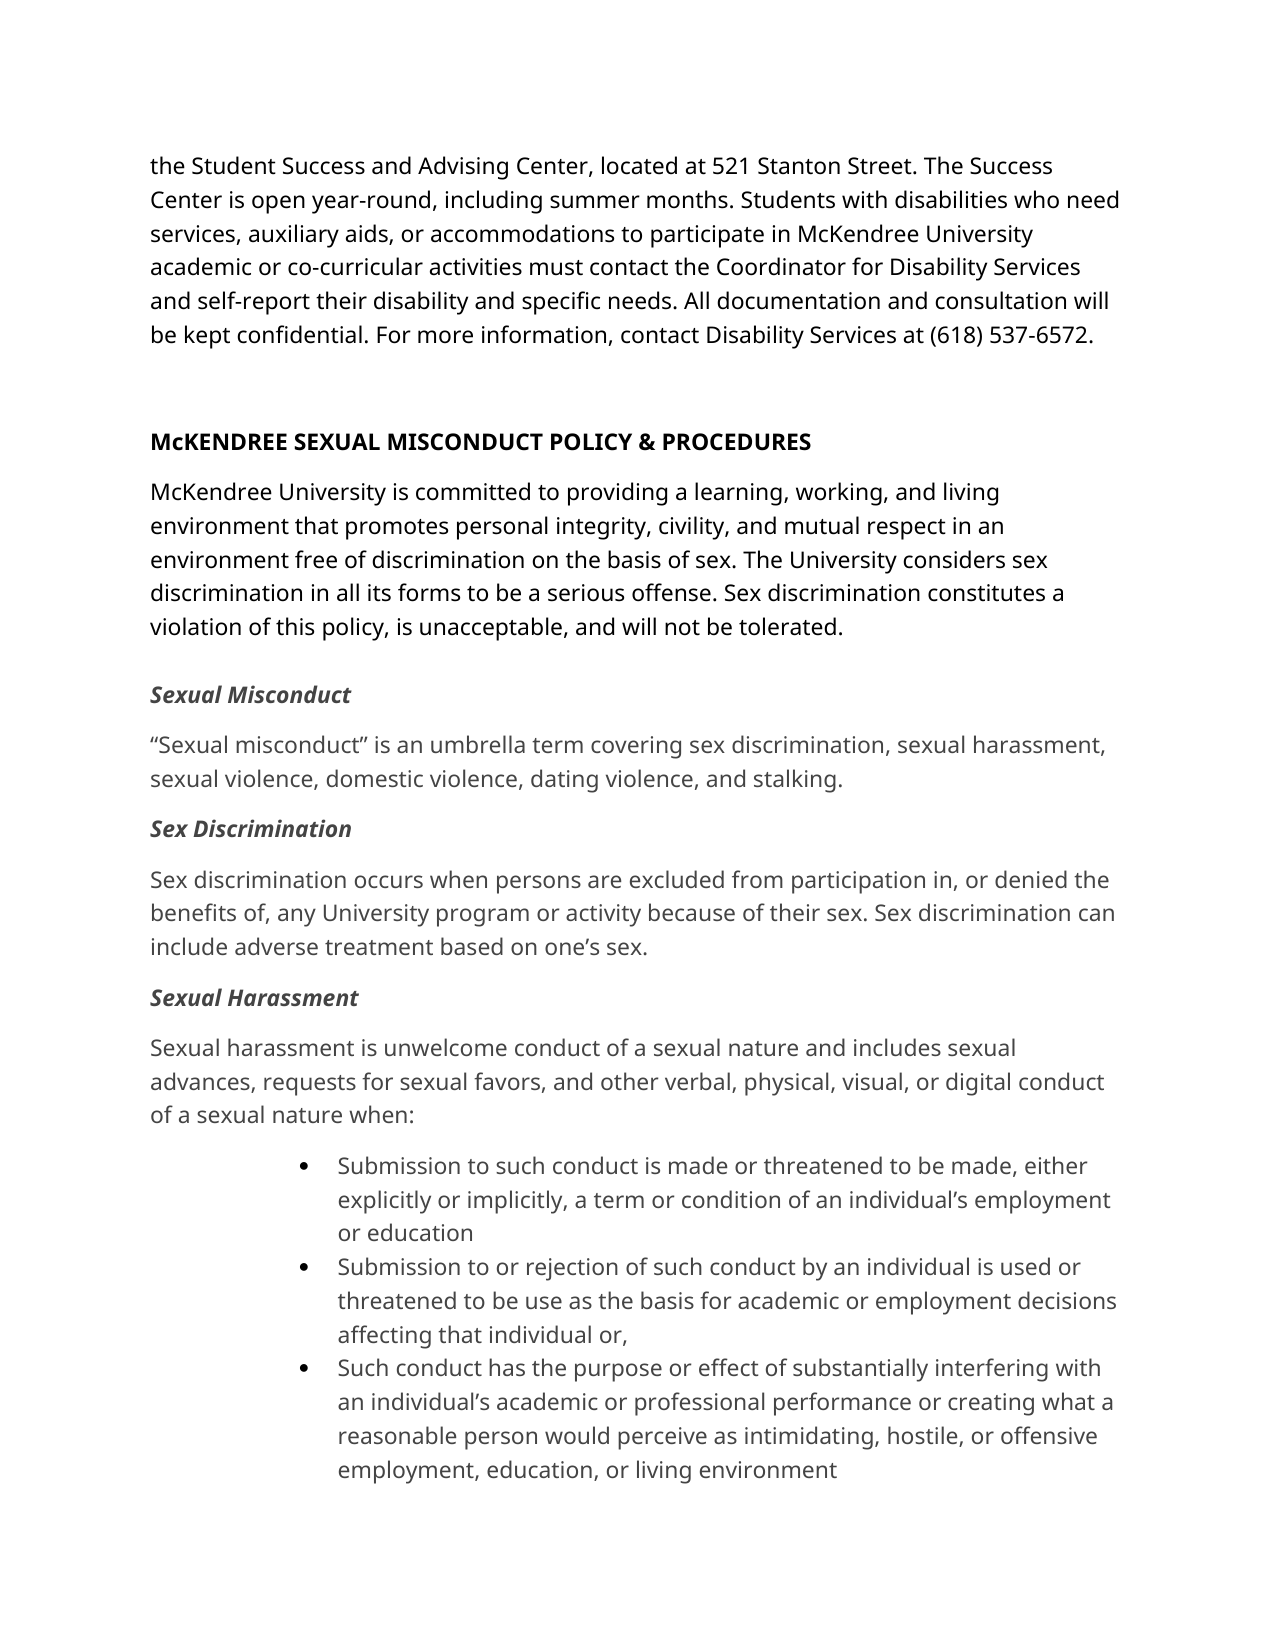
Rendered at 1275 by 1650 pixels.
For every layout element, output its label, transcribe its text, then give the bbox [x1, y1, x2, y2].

text “Sexual misconduct” is an umbrella term covering sex discrimination, sexual harassment, sexual violence, domestic violence, dating violence, and stalking. [150, 729, 1125, 794]
text McKENDREE SEXUAL MISCONDUCT POLICY & PROCEDURES [150, 426, 1125, 457]
list Submission to or rejection of such conduct by an individual is used or threatened to be use as the basis for academic or employment decisions affecting that individual or, [300, 1251, 1125, 1350]
list Submission to such conduct is made or threatened to be made, either explicitly or implicitly, a term or condition of an individual’s employment or education [300, 1150, 1125, 1248]
list Such conduct has the purpose or effect of substantially interfering with an individual’s academic or professional performance or creating what a reasonable person would perceive as intimidating, hostile, or offensive employment, education, or living environment [300, 1352, 1125, 1485]
text Sexual harassment is unwelcome conduct of a sexual nature and includes sexual advances, requests for sexual favors, and other verbal, physical, visual, or digital conduct of a sexual nature when: [150, 1032, 1125, 1131]
text Sex discrimination occurs when persons are excluded from participation in, or denied the benefits of, any University program or activity because of their sex. Sex discrimination can include adverse treatment based on one’s sex. [150, 863, 1125, 962]
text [150, 150, 1125, 350]
text McKendree University is committed to providing a learning, working, and living environment that promotes personal integrity, civility, and mutual respect in an environment free of discrimination on the basis of sex. The University considers sex discrimination in all its forms to be a serious offense. Sex discrimination constitutes a violation of this policy, is unacceptable, and will not be tolerated. Sexual Misconduct [150, 476, 1125, 710]
text Sexual Harassment [150, 981, 1125, 1013]
text Sex Discrimination [150, 813, 1125, 844]
